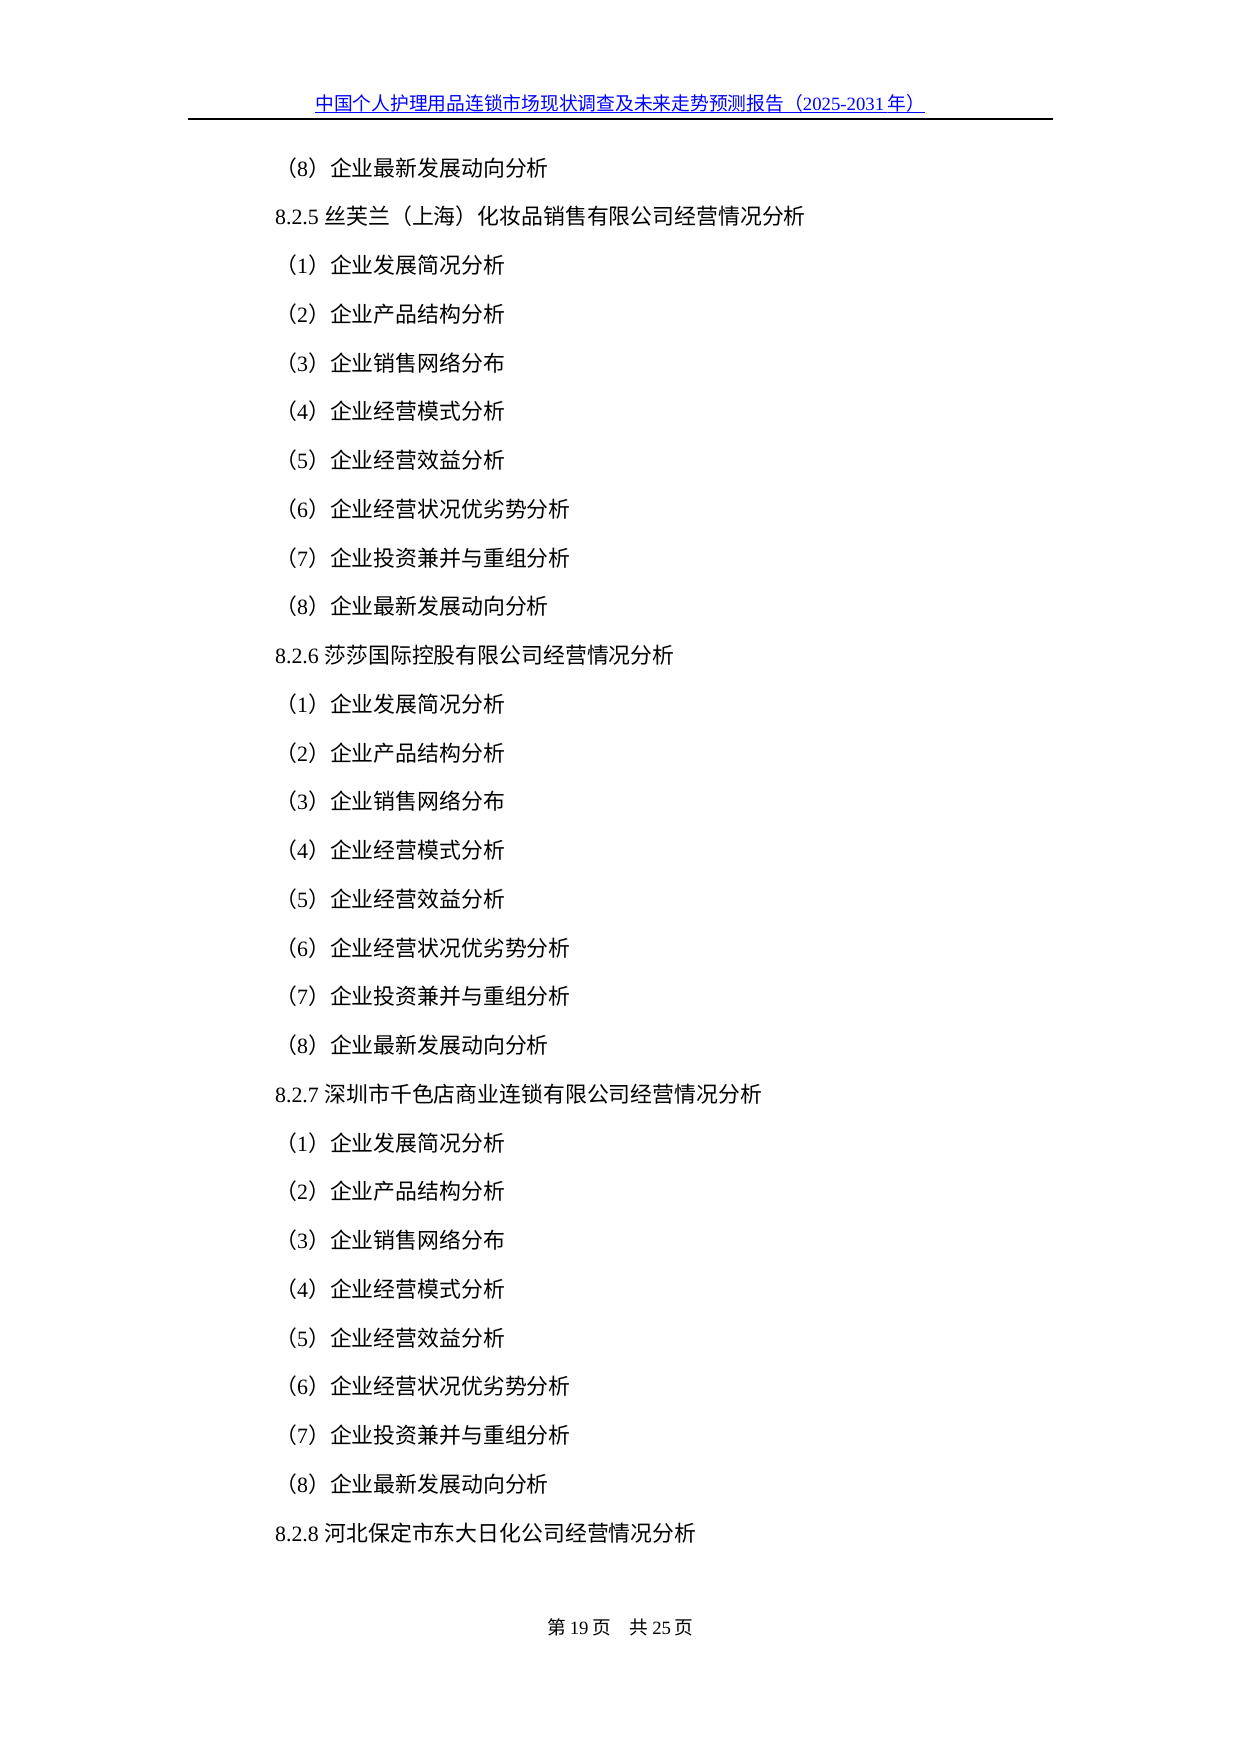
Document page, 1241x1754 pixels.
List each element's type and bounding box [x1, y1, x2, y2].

text [187, 150, 1053, 1548]
